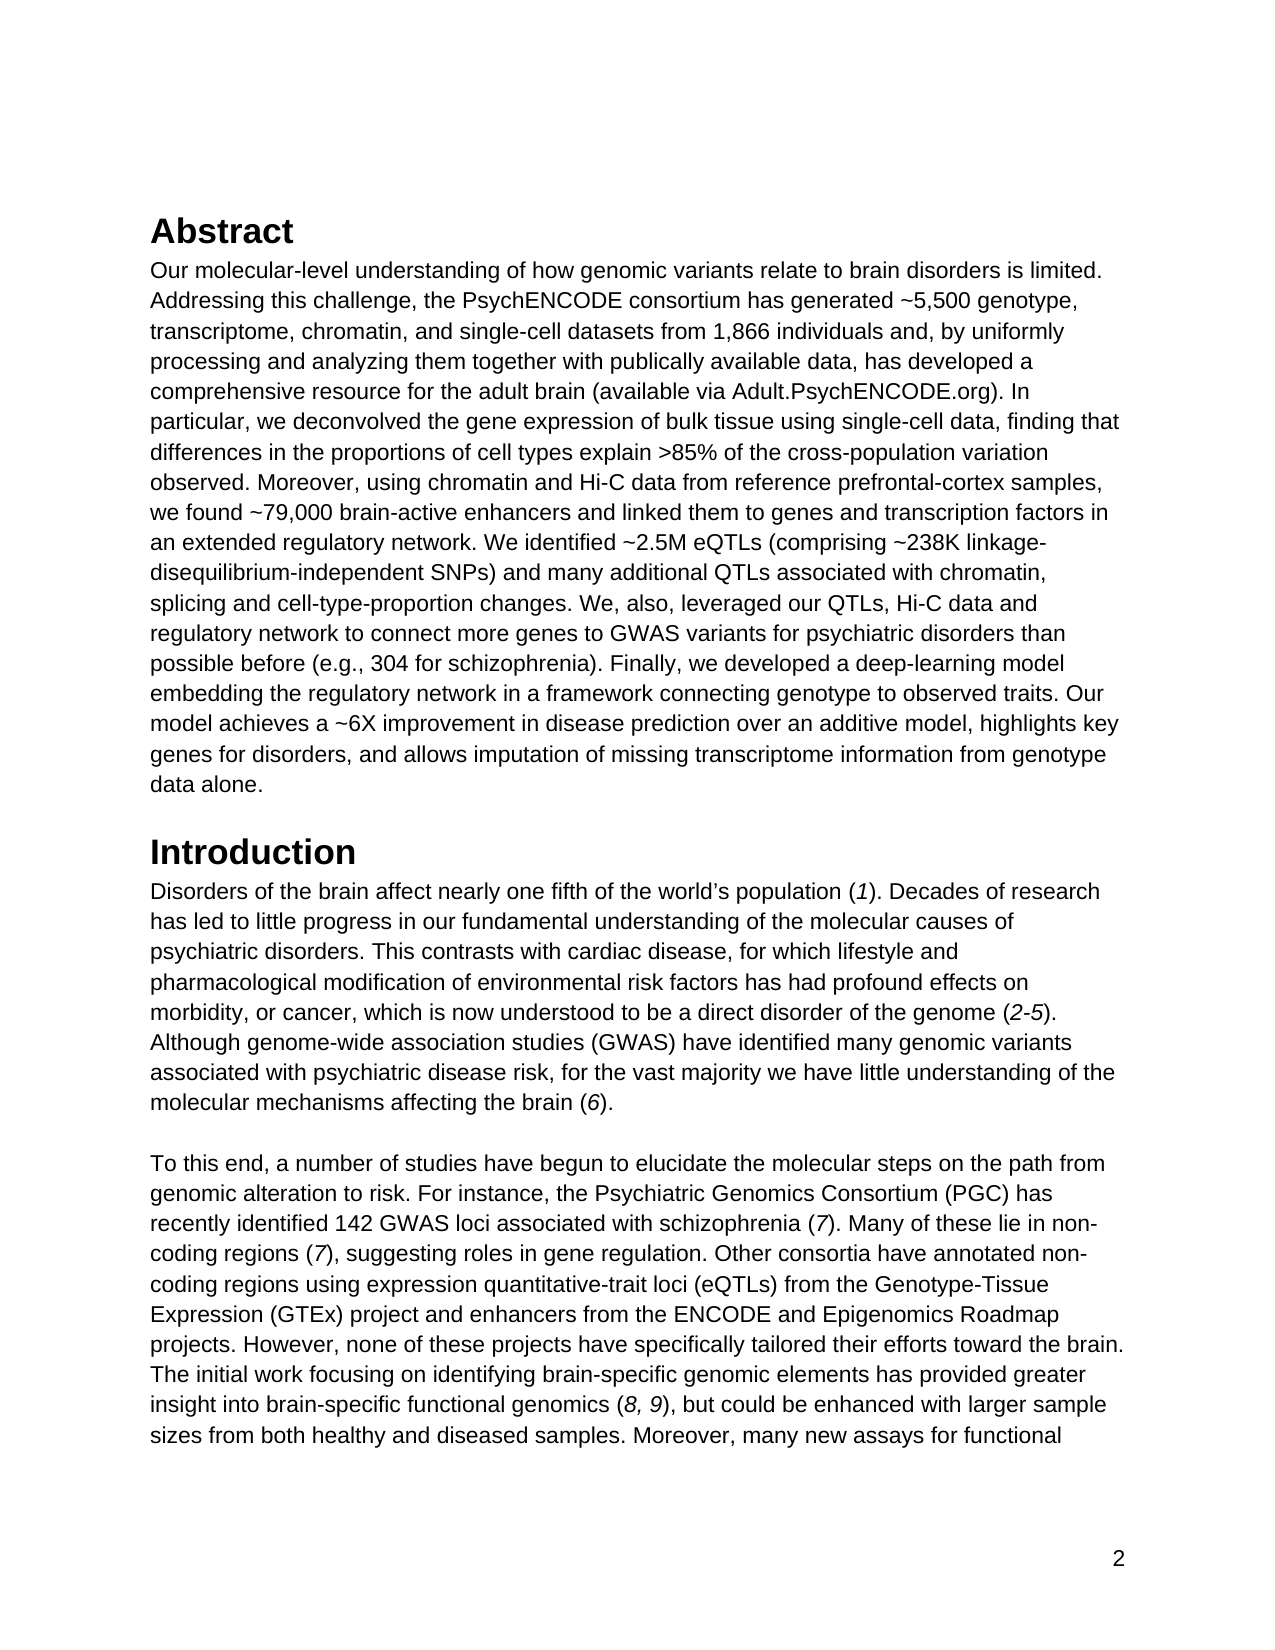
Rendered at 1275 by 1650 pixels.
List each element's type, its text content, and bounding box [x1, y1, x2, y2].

text Introduction [150, 831, 1125, 872]
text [150, 1150, 1125, 1448]
text Disorders of the brain affect nearly one fifth of the world’s population (1). Decades of research has led to little progress in our fundamental understanding of the molecular causes of psychiatric disorders. This contrasts with cardiac disease, for which lifestyle and pharmacological modification of environmental risk factors has had profound effects on morbidity, or cancer, which is now understood to be a direct disorder of the genome (2-5). Although genome-wide association studies (GWAS) have identified many genomic variants associated with psychiatric disease risk, for the vast majority we have little understanding of the molecular mechanisms affecting the brain (6). [150, 878, 1125, 1116]
text Our molecular-level understanding of how genomic variants relate to brain disorders is limited. Addressing this challenge, the PsychENCODE consortium has generated ~5,500 genotype, transcriptome, chromatin, and single-cell datasets from 1,866 individuals and, by uniformly processing and analyzing them together with publically available data, has developed a comprehensive resource for the adult brain (available via Adult.PsychENCODE.org). In particular, we deconvolved the gene expression of bulk tissue using single-cell data, finding that differences in the proportions of cell types explain >85% of the cross-population variation observed. Moreover, using chromatin and Hi-C data from reference prefrontal-cortex samples, we found ~79,000 brain-active enhancers and linked them to genes and transcription factors in an extended regulatory network. We identified ~2.5M eQTLs (comprising ~238K linkage-disequilibrium-independent SNPs) and many additional QTLs associated with chromatin, splicing and cell-type-proportion changes. We, also, leveraged our QTLs, Hi-C data and regulatory network to connect more genes to GWAS variants for psychiatric disorders than possible before (e.g., 304 for schizophrenia). Finally, we developed a deep-learning model embedding the regulatory network in a framework connecting genotype to observed traits. Our model achieves a ~6X improvement in disease prediction over an additive model, highlights key genes for disorders, and allows imputation of missing transcriptome information from genotype data alone. [150, 257, 1125, 797]
text Abstract [150, 210, 1125, 251]
